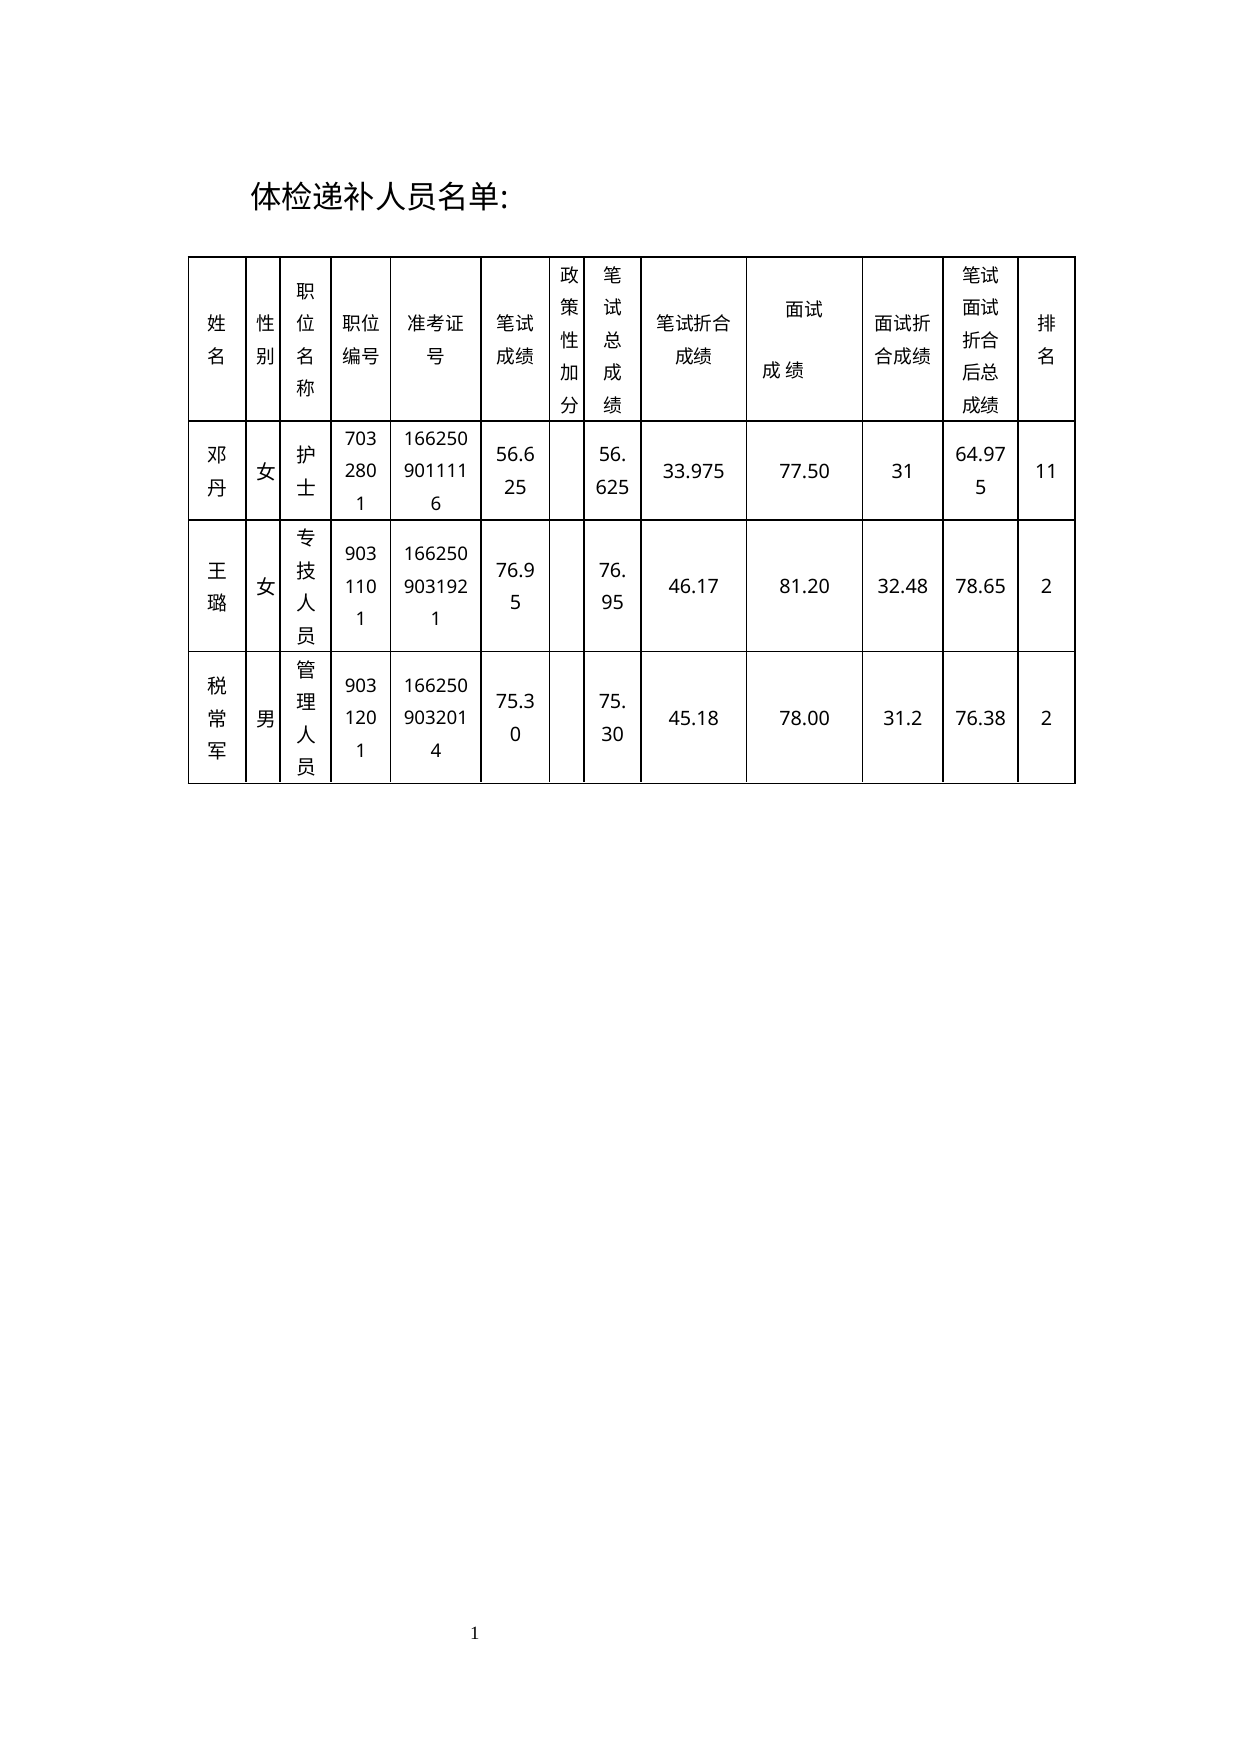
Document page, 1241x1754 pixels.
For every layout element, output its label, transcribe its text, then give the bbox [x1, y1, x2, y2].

table_cell 78.00 [747, 652, 862, 782]
table_cell 45.18 [642, 652, 746, 782]
table_header 笔试成绩 [482, 258, 549, 420]
table_cell 32.48 [863, 521, 942, 651]
table_cell 7032801 [332, 422, 390, 519]
table_header 笔试总成绩 [585, 258, 640, 420]
table_cell 2 [1019, 652, 1074, 782]
table_cell 9031101 [332, 521, 390, 651]
table_cell 1662509011116 [391, 422, 480, 519]
table_cell 邓丹 [189, 422, 245, 519]
table_cell 1662509032014 [391, 652, 480, 782]
table_cell 11 [1019, 422, 1074, 519]
table_cell 76.95 [482, 521, 549, 651]
table_cell 76.38 [944, 652, 1017, 782]
table_header 排名 [1019, 258, 1074, 420]
table_cell 75.30 [585, 652, 640, 782]
table_cell 护士 [281, 422, 330, 519]
table_cell 64.975 [944, 422, 1017, 519]
table_cell [550, 422, 583, 519]
table_header 面试折合成绩 [863, 258, 942, 420]
table_cell 33.975 [642, 422, 746, 519]
table_header 政策性加分 [550, 258, 583, 420]
table_cell 1662509031921 [391, 521, 480, 651]
table_header 面试 成 绩 [747, 258, 862, 420]
table_cell [550, 521, 583, 651]
table_header 姓名 [189, 258, 245, 420]
table_header 准考证号 [391, 258, 480, 420]
table_header 职位名称 [281, 258, 330, 420]
table_cell 税常军 [189, 652, 245, 782]
table_header 性别 [247, 258, 279, 420]
text 体检递补人员名单: [187, 162, 1053, 227]
table_cell 77.50 [747, 422, 862, 519]
table_cell [550, 652, 583, 782]
table_cell 76.95 [585, 521, 640, 651]
table_cell 56.625 [585, 422, 640, 519]
table_cell 81.20 [747, 521, 862, 651]
table_cell 女 [247, 521, 279, 651]
table_cell 46.17 [642, 521, 746, 651]
table_cell 78.65 [944, 521, 1017, 651]
table_cell 75.30 [482, 652, 549, 782]
table_header 笔试面试折合后总成绩 [944, 258, 1017, 420]
table_header 职位编号 [332, 258, 390, 420]
table_cell 9031201 [332, 652, 390, 782]
table_cell 王璐 [189, 521, 245, 651]
table_cell 专技人员 [281, 521, 330, 651]
table_header 笔试折合成绩 [642, 258, 746, 420]
table_cell 56.625 [482, 422, 549, 519]
table_cell 31.2 [863, 652, 942, 782]
table_cell 管理人员 [281, 652, 330, 782]
table_cell 2 [1019, 521, 1074, 651]
table_cell 男 [247, 652, 279, 782]
table_cell 女 [247, 422, 279, 519]
table_cell 31 [863, 422, 942, 519]
